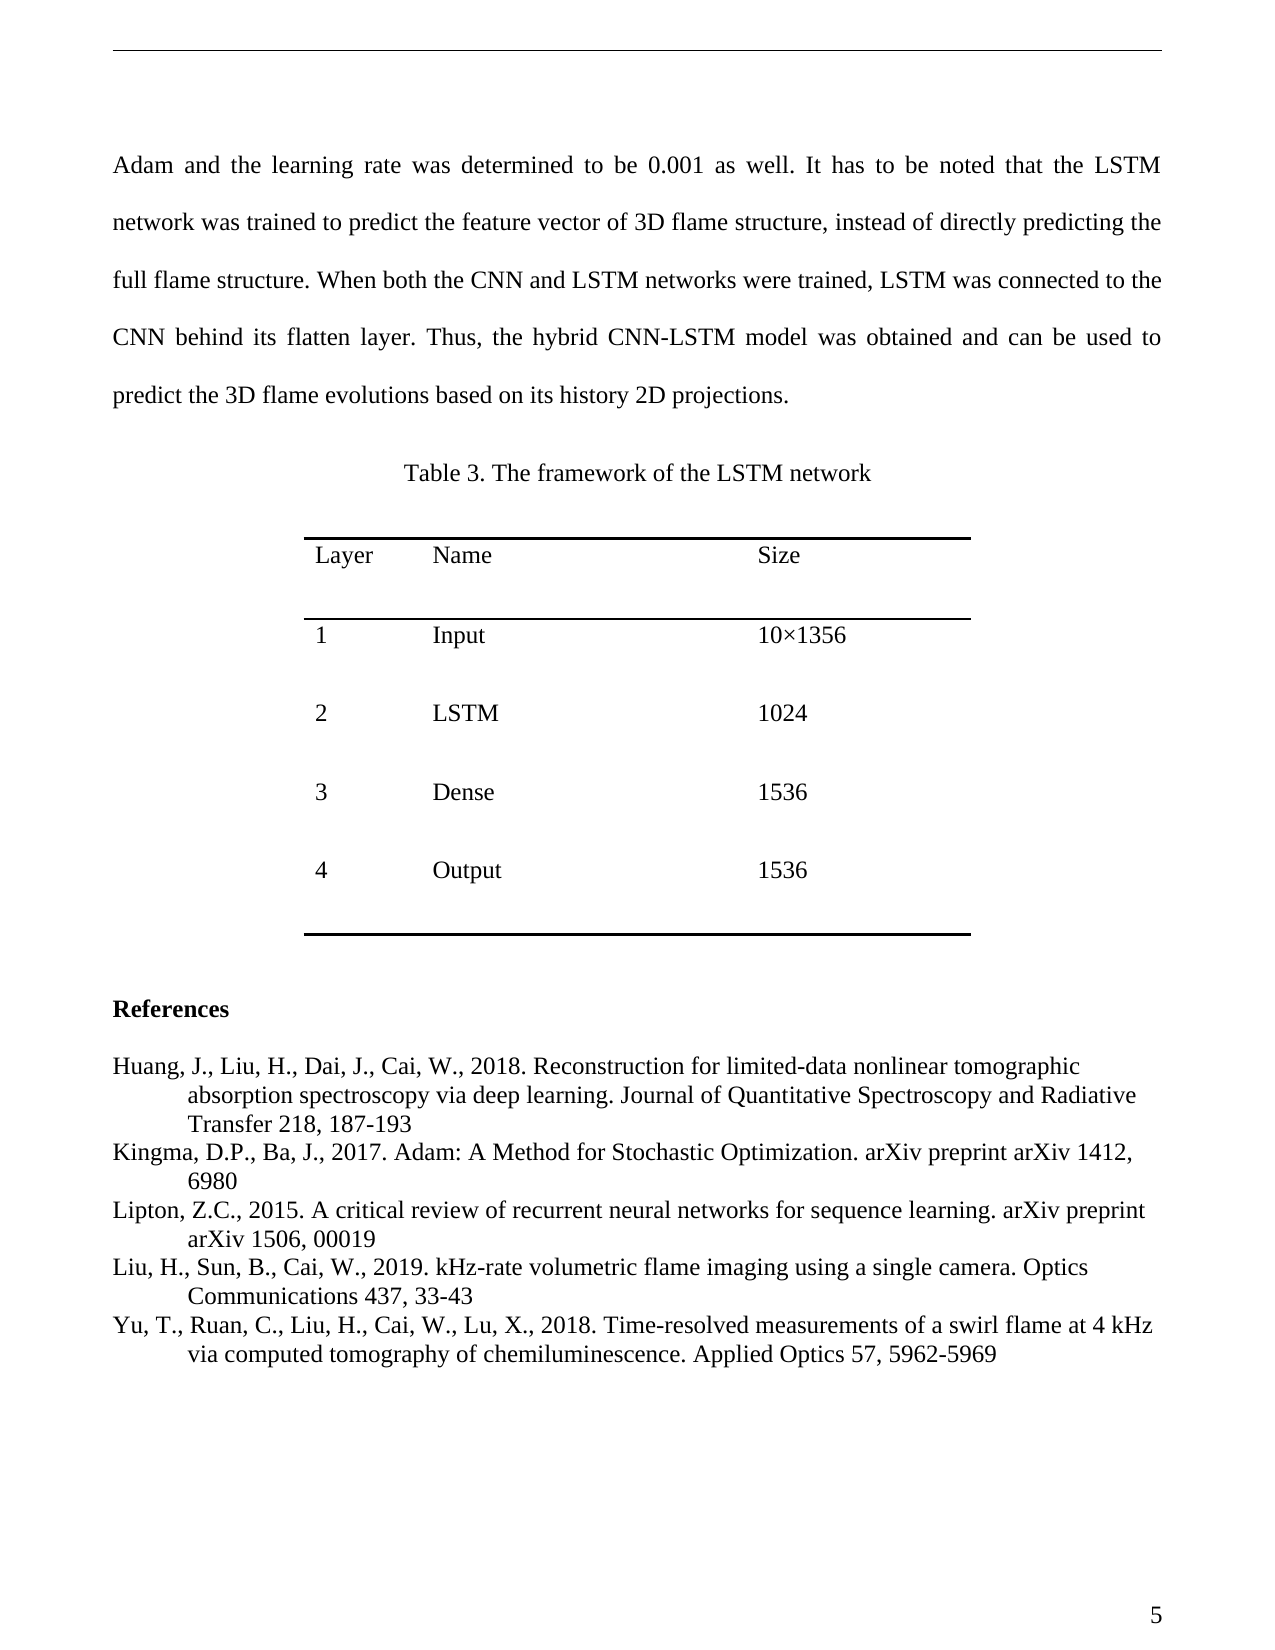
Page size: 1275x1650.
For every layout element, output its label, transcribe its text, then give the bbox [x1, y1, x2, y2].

text Yu, T., Ruan, C., Liu, H., Cai, W., Lu, X., 2018. Time-resolved measurements of a swirl flame at 4 kHz via computed tomography of chemiluminescence. Applied Optics 57, 5962-5969 [112, 1310, 1162, 1367]
table_header Layer [304, 540, 421, 618]
table_cell 1536 [746, 855, 971, 933]
text Kingma, D.P., Ba, J., 2017. Adam: A Method for Stochastic Optimization. arXiv preprint arXiv 1412, 6980 [112, 1137, 1162, 1195]
text Liu, H., Sun, B., Cai, W., 2019. kHz-rate volumetric flame imaging using a single camera. Optics Communications 437, 33-43 [112, 1252, 1162, 1310]
table_cell Output [421, 855, 746, 933]
table_cell 1024 [746, 698, 971, 777]
table_header Name [421, 540, 746, 618]
table_cell LSTM [421, 698, 746, 777]
table_cell Input [421, 620, 746, 698]
table_cell 1 [304, 620, 421, 698]
table_cell 4 [304, 855, 421, 933]
text Lipton, Z.C., 2015. A critical review of recurrent neural networks for sequence learning. arXiv preprint arXiv 1506, 00019 [112, 1195, 1162, 1252]
text Huang, J., Liu, H., Dai, J., Cai, W., 2018. Reconstruction for limited-data nonlinear tomographic absorption spectroscopy via deep learning. Journal of Quantitative Spectroscopy and Radiative Transfer 218, 187-193 [112, 1051, 1162, 1137]
table_cell 10×1356 [746, 620, 971, 698]
table_cell Dense [421, 777, 746, 855]
text Table 3. The framework of the LSTM network [112, 458, 1162, 487]
text References [112, 994, 1162, 1022]
table_cell 1536 [746, 777, 971, 855]
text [112, 150, 1162, 409]
table_cell 2 [304, 698, 421, 777]
table_header Size [746, 540, 971, 618]
table_cell 3 [304, 777, 421, 855]
